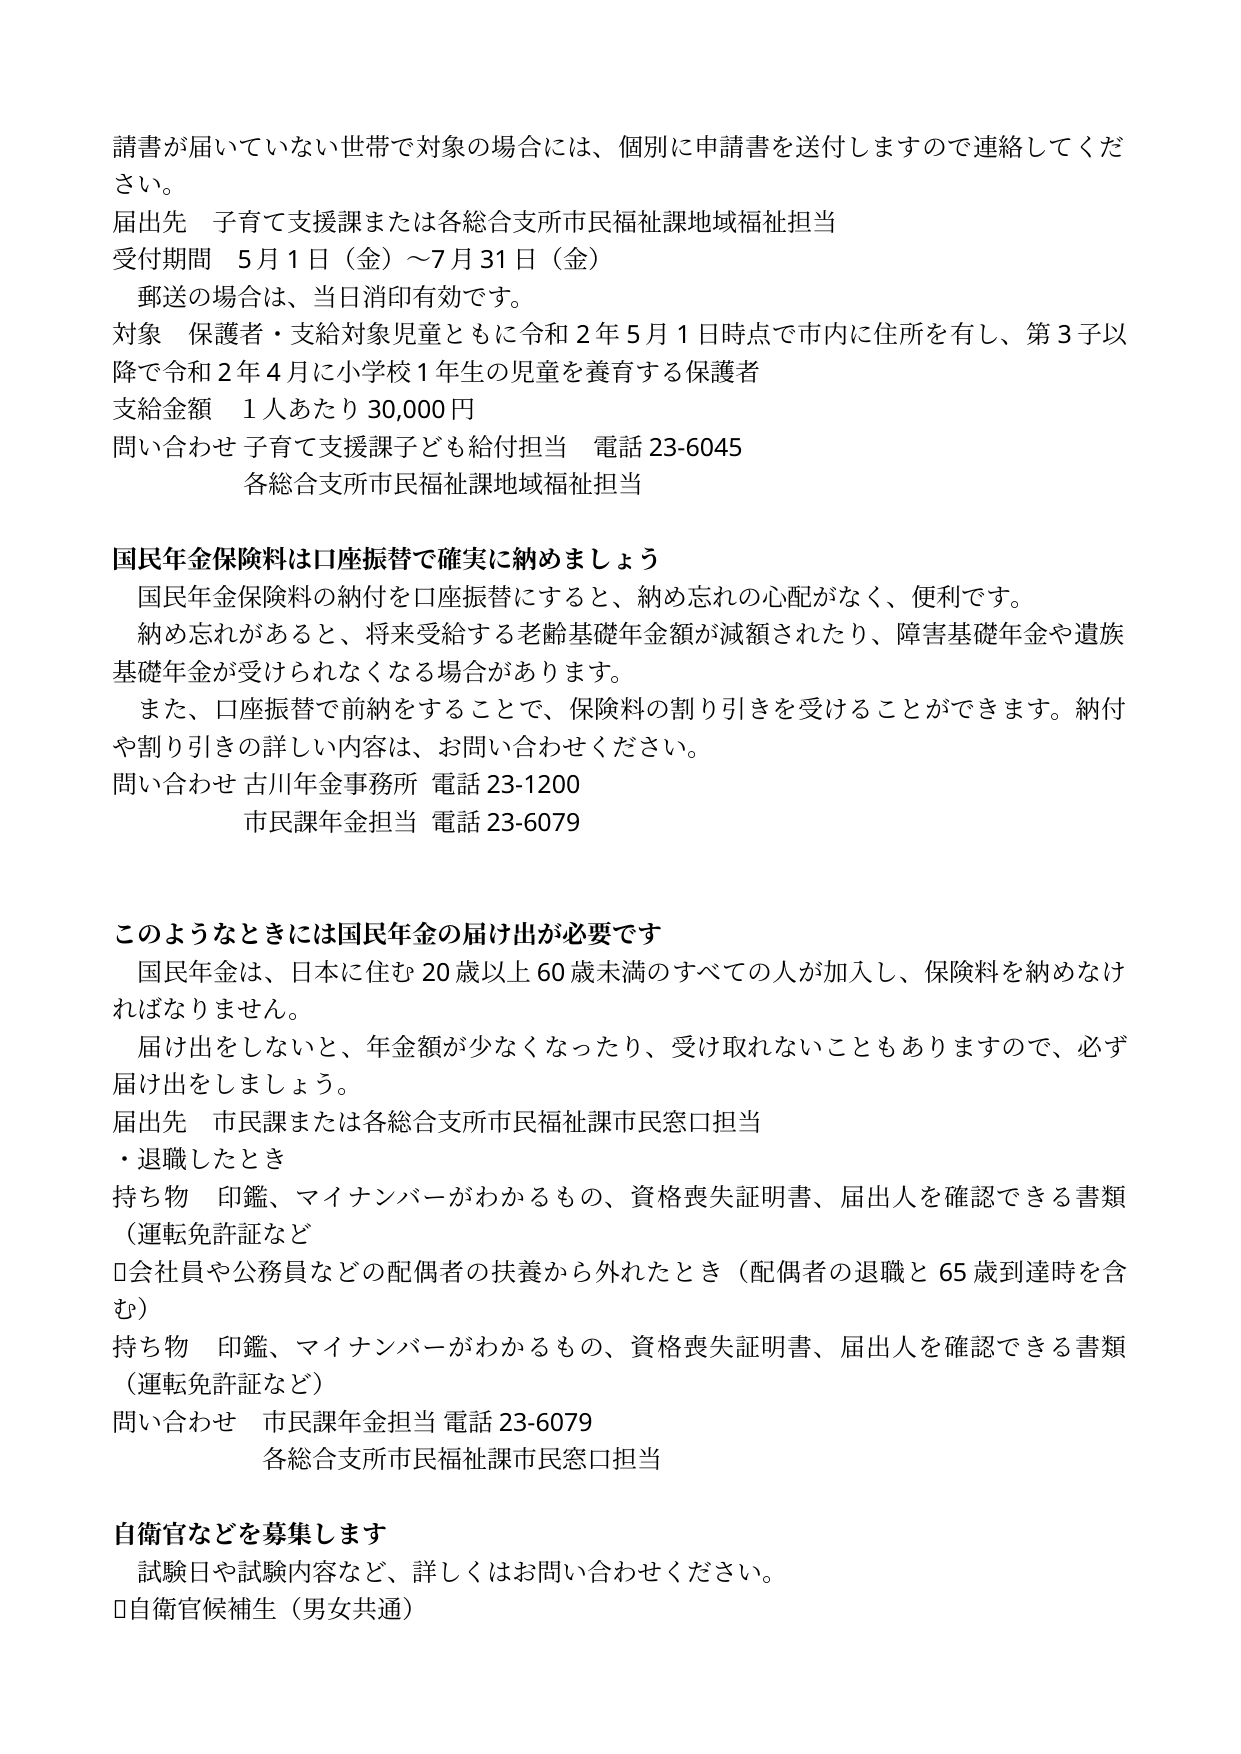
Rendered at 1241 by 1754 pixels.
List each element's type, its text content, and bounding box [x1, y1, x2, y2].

text 国民年金保険料の納付を口座振替にすると、納め忘れの心配がなく、便利です。 [112, 577, 1128, 614]
text 持ち物 印鑑、マイナンバーがわかるもの、資格喪失証明書、届出人を確認できる書類（運転免許証など） [112, 1327, 1128, 1402]
text 郵送の場合は、当日消印有効です。 [112, 277, 1128, 314]
text 会社員や公務員などの配偶者の扶養から外れたとき（配偶者の退職と65歳到達時を含む） [112, 1252, 1128, 1327]
text 受付期間 5月1日（金）～7月31日（金） [112, 239, 1128, 277]
text また、口座振替で前納をすることで、保険料の割り引きを受けることができます。納付や割り引きの詳しい内容は、お問い合わせください。 [112, 689, 1128, 764]
text 国民年金保険料は口座振替で確実に納めましょう [112, 539, 1128, 577]
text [112, 127, 1128, 202]
text このようなときには国民年金の届け出が必要です [112, 914, 1128, 952]
text 届出先 子育て支援課または各総合支所市民福祉課地域福祉担当 [112, 202, 1128, 239]
text 問い合わせ 古川年金事務所 電話23-1200 [112, 764, 1128, 802]
text 支給金額 １人あたり30,000円 [112, 389, 1128, 427]
text 自衛官などを募集します [112, 1514, 1128, 1552]
text 各総合支所市民福祉課地域福祉担当 [112, 464, 1128, 502]
text 国民年金は、日本に住む20歳以上60歳未満のすべての人が加入し、保険料を納めなければなりません。 [112, 952, 1128, 1027]
text 問い合わせ 市民課年金担当 電話23-6079 [112, 1402, 1128, 1439]
text 問い合わせ 子育て支援課子ども給付担当 電話23-6045 [112, 427, 1128, 464]
text 対象 保護者・支給対象児童ともに令和2年5月1日時点で市内に住所を有し、第3子以降で令和2年4月に小学校1年生の児童を養育する保護者 [112, 314, 1128, 389]
text 各総合支所市民福祉課市民窓口担当 [112, 1439, 1128, 1477]
text 持ち物 印鑑、マイナンバーがわかるもの、資格喪失証明書、届出人を確認できる書類（運転免許証など [112, 1177, 1128, 1252]
text 試験日や試験内容など、詳しくはお問い合わせください。 [112, 1552, 1128, 1589]
text 届出先 市民課または各総合支所市民福祉課市民窓口担当 [112, 1102, 1128, 1139]
text 自衛官候補生（男女共通） [112, 1589, 1128, 1627]
text 届け出をしないと、年金額が少なくなったり、受け取れないこともありますので、必ず届け出をしましょう。 [112, 1027, 1128, 1102]
text 納め忘れがあると、将来受給する老齢基礎年金額が減額されたり、障害基礎年金や遺族基礎年金が受けられなくなる場合があります。 [112, 614, 1128, 689]
text ・退職したとき [112, 1139, 1128, 1177]
text 市民課年金担当 電話23-6079 [112, 802, 1128, 839]
